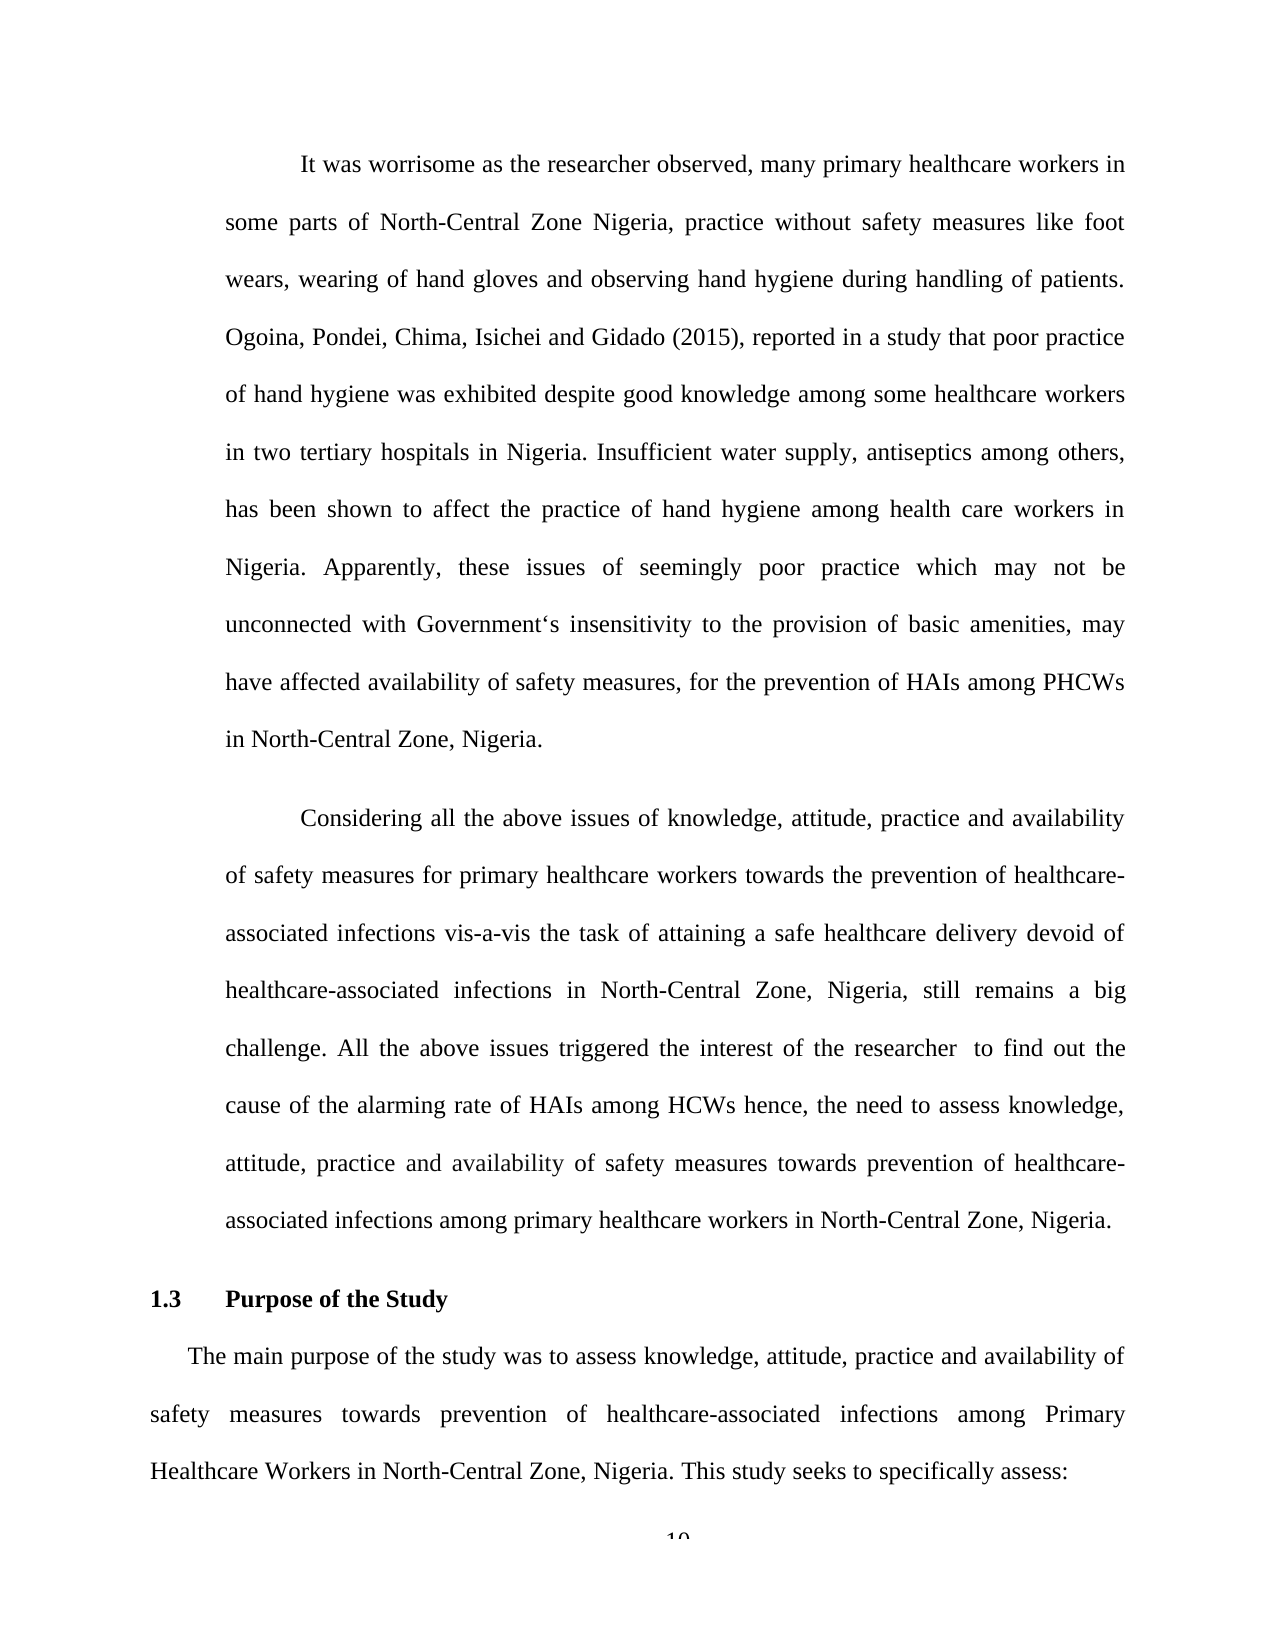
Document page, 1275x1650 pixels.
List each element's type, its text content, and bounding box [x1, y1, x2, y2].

text It was worrisome as the researcher observed, many primary healthcare workers in some parts of North-Central Zone Nigeria, practice without safety measures like foot wears, wearing of hand gloves and observing hand hygiene during handling of patients. Ogoina, Pondei, Chima, Isichei and Gidado (2015), reported in a study that poor practice of hand hygiene was exhibited despite good knowledge among some healthcare workers in two tertiary hospitals in Nigeria. Insufficient water supply, antiseptics among others, has been shown to affect the practice of hand hygiene among health care workers in Nigeria. Apparently, these issues of seemingly poor practice which may not be unconnected with Government‘s insensitivity to the provision of basic amenities, may have affected availability of safety measures, for the prevention of HAIs among PHCWs in North-Central Zone, Nigeria. [225, 149, 1126, 753]
text The main purpose of the study was to assess knowledge, attitude, practice and availability of safety measures towards prevention of healthcare-associated infections among Primary Healthcare Workers in North-Central Zone, Nigeria. This study seeks to specifically assess: [150, 1341, 1126, 1485]
text Considering all the above issues of knowledge, attitude, practice and availability of safety measures for primary healthcare workers towards the prevention of healthcare- associated infections vis-a-vis the task of attaining a safe healthcare delivery devoid of healthcare-associated infections in North-Central Zone, Nigeria, still remains a big challenge. All the above issues triggered the interest of the researcher to find out the cause of the alarming rate of HAIs among HCWs hence, the need to assess knowledge, attitude, practice and availability of safety measures towards prevention of healthcare- associated infections among primary healthcare workers in North-Central Zone, Nigeria. [225, 803, 1126, 1234]
subtitle Purpose of the Study [150, 1284, 1204, 1313]
